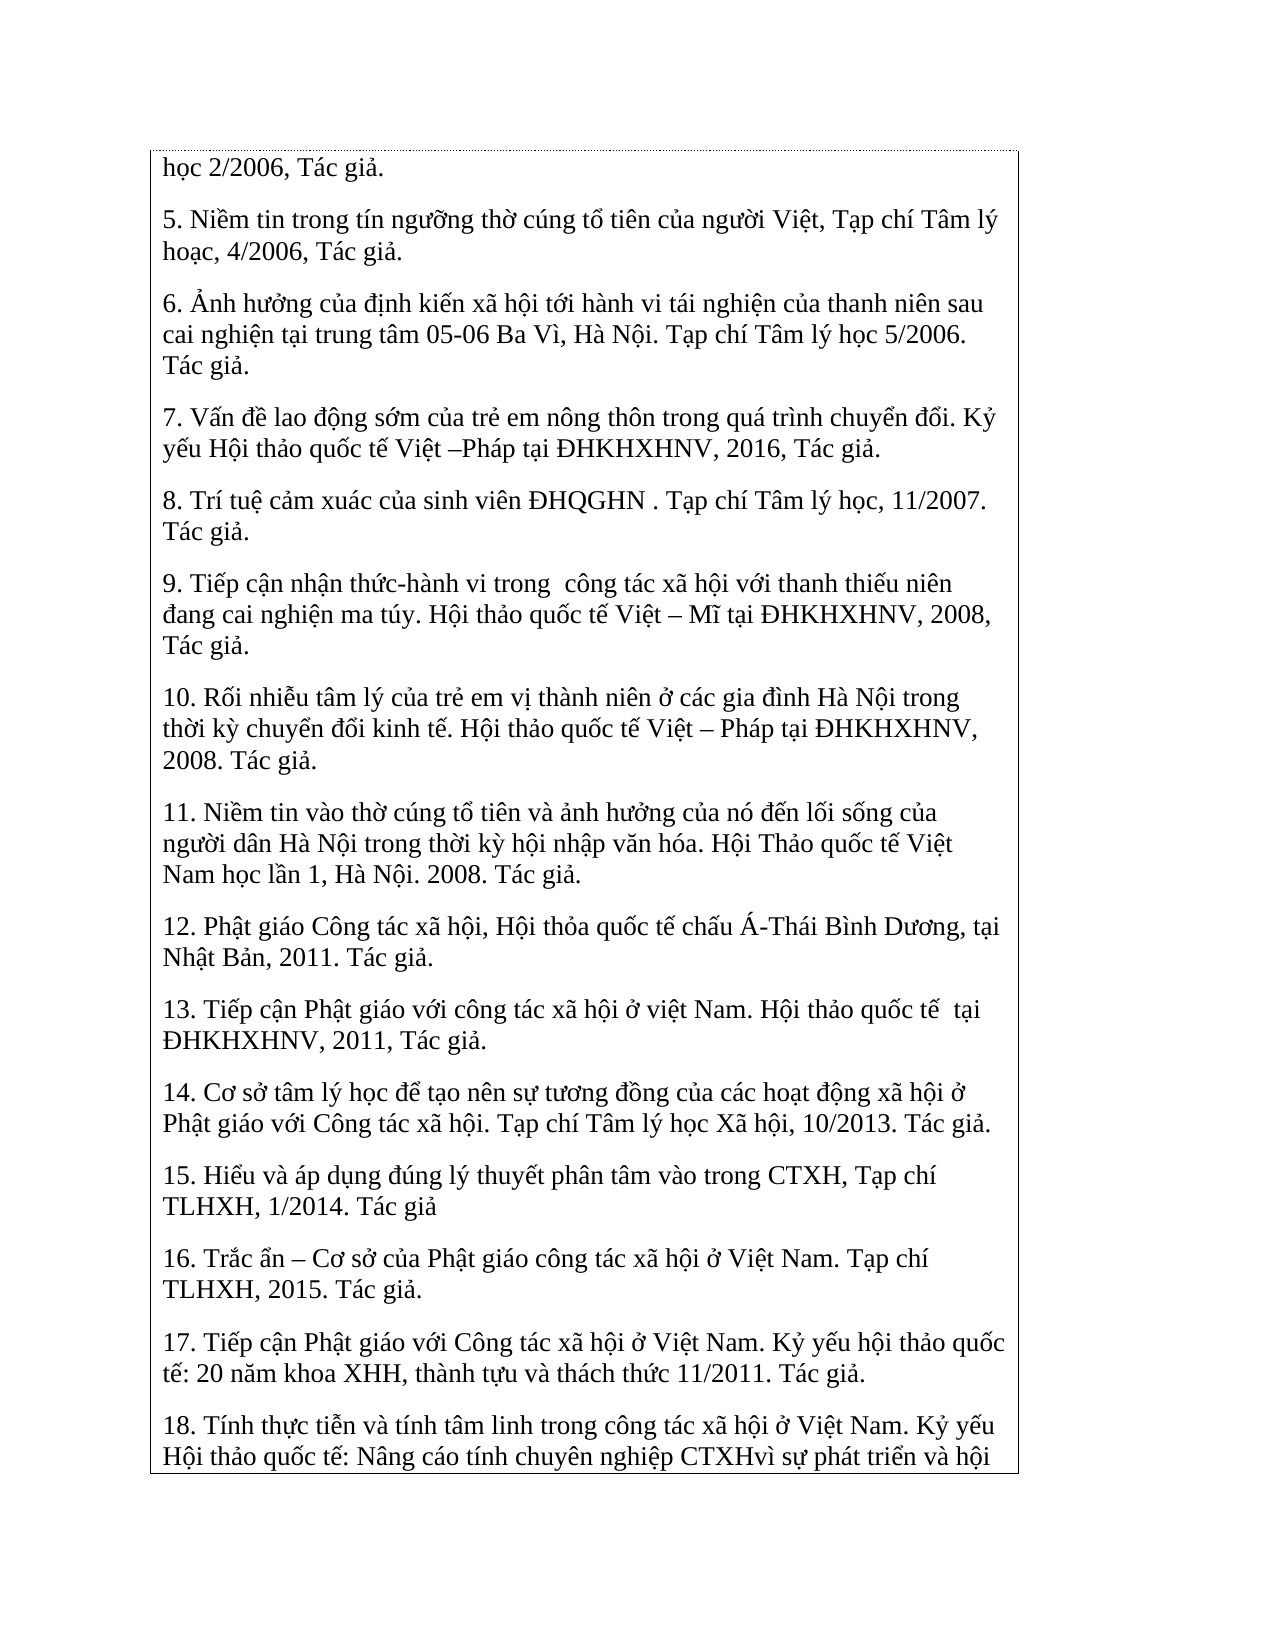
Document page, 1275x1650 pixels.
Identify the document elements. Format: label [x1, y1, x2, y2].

table_header [151, 150, 1018, 1473]
